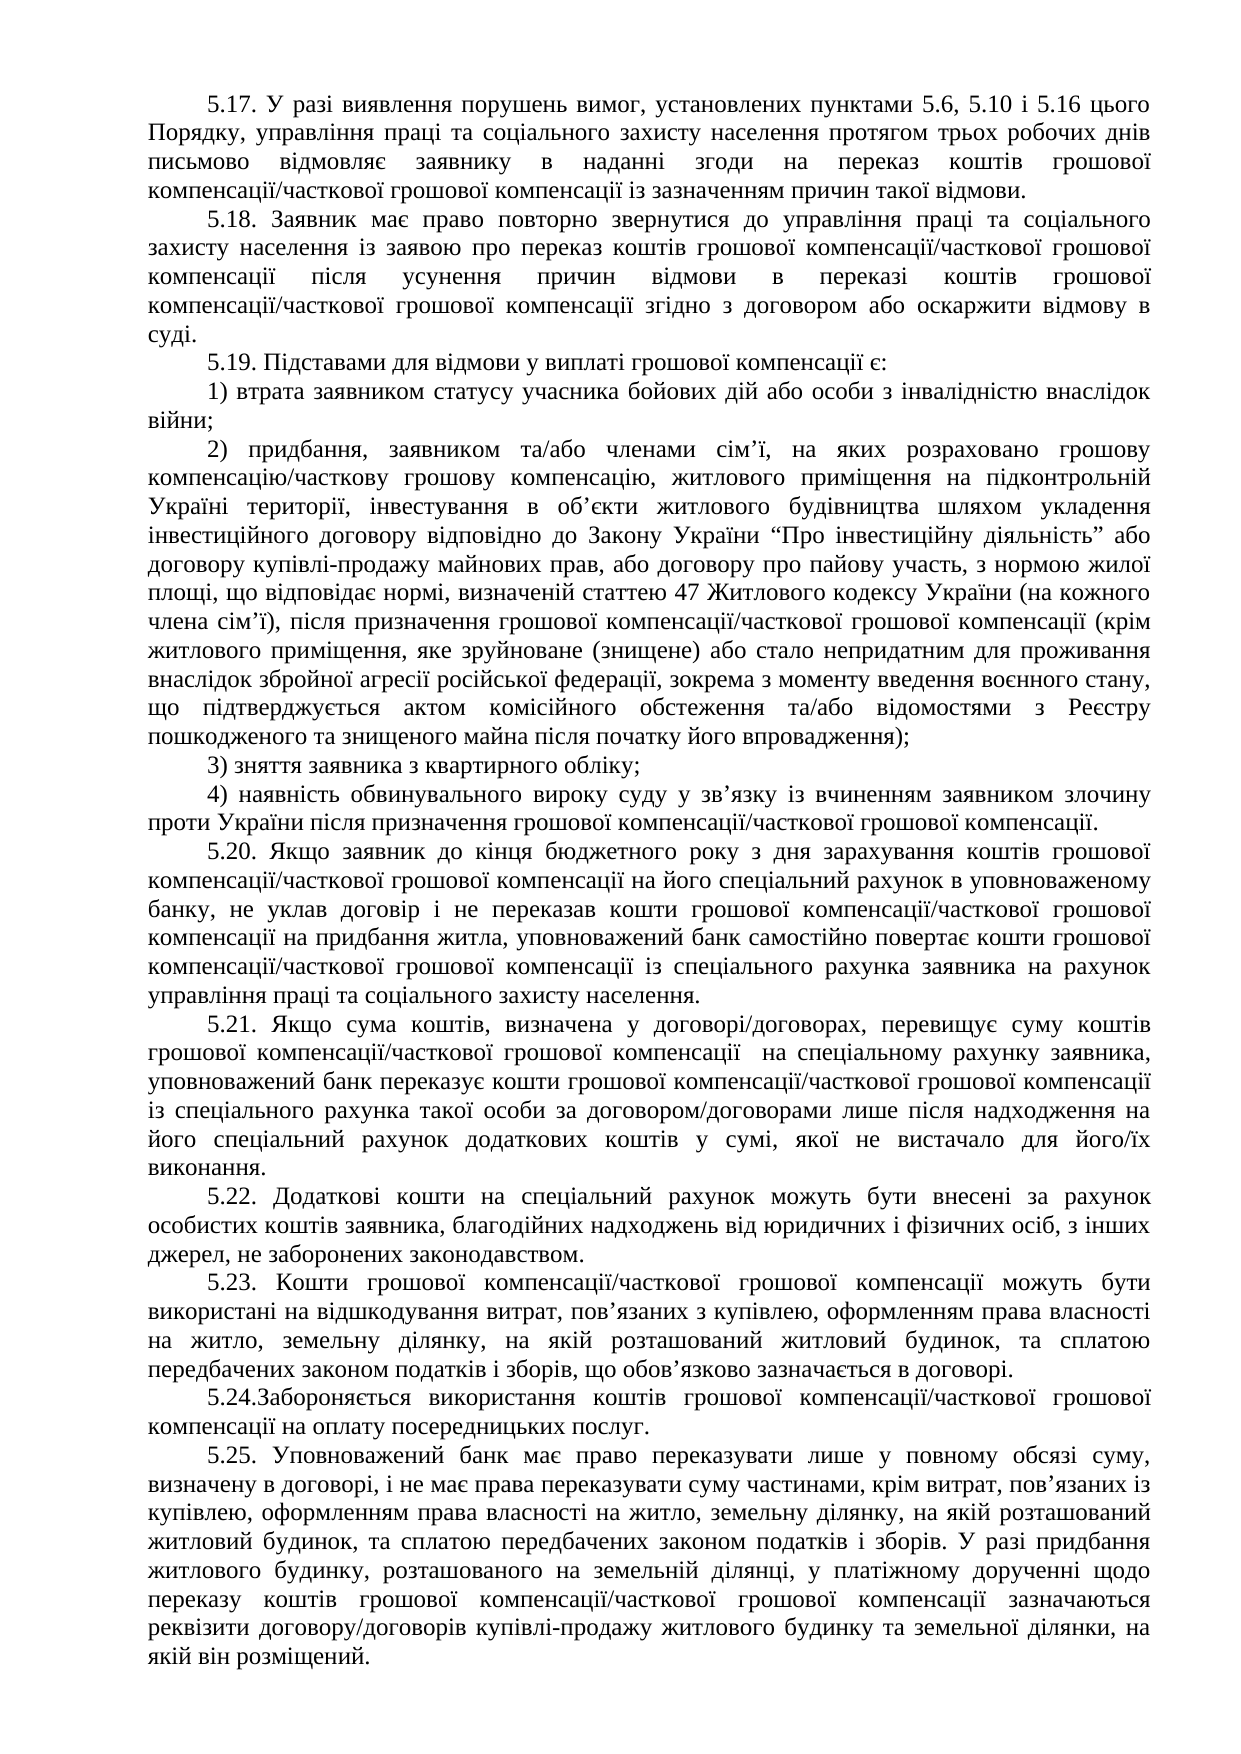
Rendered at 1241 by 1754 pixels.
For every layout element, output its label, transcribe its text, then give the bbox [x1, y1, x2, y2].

text 5.22. Додаткові кошти на спеціальний рахунок можуть бути внесені за рахунок особистих коштів заявника, благодійних надходжень від юридичних і фізичних осіб, з інших джерел, не заборонених законодавством. [148, 1181, 1152, 1267]
text 5.20. Якщо заявник до кінця бюджетного року з дня зарахування коштів грошової компенсації/часткової грошової компенсації на його спеціальний рахунок в уповноваженому банку, не уклав договір і не переказав кошти грошової компенсації/часткової грошової компенсації на придбання житла, уповноважений банк самостійно повертає кошти грошової компенсації/часткової грошової компенсації із спеціального рахунка заявника на рахунок управління праці та соціального захисту населення. [148, 836, 1152, 1009]
text 4) наявність обвинувального вироку суду у зв’язку із вчиненням заявником злочину проти України після призначення грошової компенсації/часткової грошової компенсації. [148, 779, 1152, 836]
text 5.25. Уповноважений банк має право переказувати лише у повному обсязі суму, визначену в договорі, і не має права переказувати суму частинами, крім витрат, пов’язаних із купівлею, оформленням права власності на житло, земельну ділянку, на якій розташований житловий будинок, та сплатою передбачених законом податків і зборів. У разі придбання житлового будинку, розташованого на земельній ділянці, у платіжному дорученні щодо переказу коштів грошової компенсації/часткової грошової компенсації зазначаються реквізити договору/договорів купівлі-продажу житлового будинку та земельної ділянки, на якій він розміщений. [148, 1440, 1152, 1670]
text 3) зняття заявника з квартирного обліку; [148, 750, 1152, 779]
text 1) втрата заявником статусу учасника бойових дій або особи з інвалідністю внаслідок війни; [148, 376, 1152, 434]
text 2) придбання, заявником та/або членами сім’ї, на яких розраховано грошову компенсацію/часткову грошову компенсацію, житлового приміщення на підконтрольній Україні території, інвестування в об’єкти житлового будівництва шляхом укладення інвестиційного договору відповідно до Закону України “Про інвестиційну діяльність” або договору купівлі-продажу майнових прав, або договору про пайову участь, з нормою жилої площі, що відповідає нормі, визначеній статтею 47 Житлового кодексу України (на кожного члена сім’ї), після призначення грошової компенсації/часткової грошової компенсації (крім житлового приміщення, яке зруйноване (знищене) або стало непридатним для проживання внаслідок збройної агресії російської федерації, зокрема з моменту введення воєнного стану, що підтверджується актом комісійного обстеження та/або відомостями з Реєстру пошкодженого та знищеного майна після початку його впровадження); [148, 434, 1152, 750]
text 5.17. У разі виявлення порушень вимог, установлених пунктами 5.6, 5.10 і 5.16 цього Порядку, управління праці та соціального захисту населення протягом трьох робочих днів письмово відмовляє заявнику в наданні згоди на переказ коштів грошової компенсації/часткової грошової компенсації із зазначенням причин такої відмови. [148, 89, 1152, 204]
text 5.18. Заявник має право повторно звернутися до управління праці та соціального захисту населення із заявою про переказ коштів грошової компенсації/часткової грошової компенсації після усунення причин відмови в переказі коштів грошової компенсації/часткової грошової компенсації згідно з договором або оскаржити відмову в суді. [148, 204, 1152, 347]
text 5.21. Якщо сума коштів, визначена у договорі/договорах, перевищує суму коштів грошової компенсації/часткової грошової компенсації на спеціальному рахунку заявника, уповноважений банк переказує кошти грошової компенсації/часткової грошової компенсації із спеціального рахунка такої особи за договором/договорами лише після надходження на його спеціальний рахунок додаткових коштів у сумі, якої не вистачало для його/їх виконання. [148, 1009, 1152, 1181]
text 5.23. Кошти грошової компенсації/часткової грошової компенсації можуть бути використані на відшкодування витрат, пов’язаних з купівлею, оформленням права власності на житло, земельну ділянку, на якій розташований житловий будинок, та сплатою передбачених законом податків і зборів, що обов’язково зазначається в договорі. [148, 1267, 1152, 1382]
text 5.24.Забороняється використання коштів грошової компенсації/часткової грошової компенсації на оплату посередницьких послуг. [148, 1382, 1152, 1440]
text 5.19. Підставами для відмови у виплаті грошової компенсації є: [148, 347, 1152, 376]
